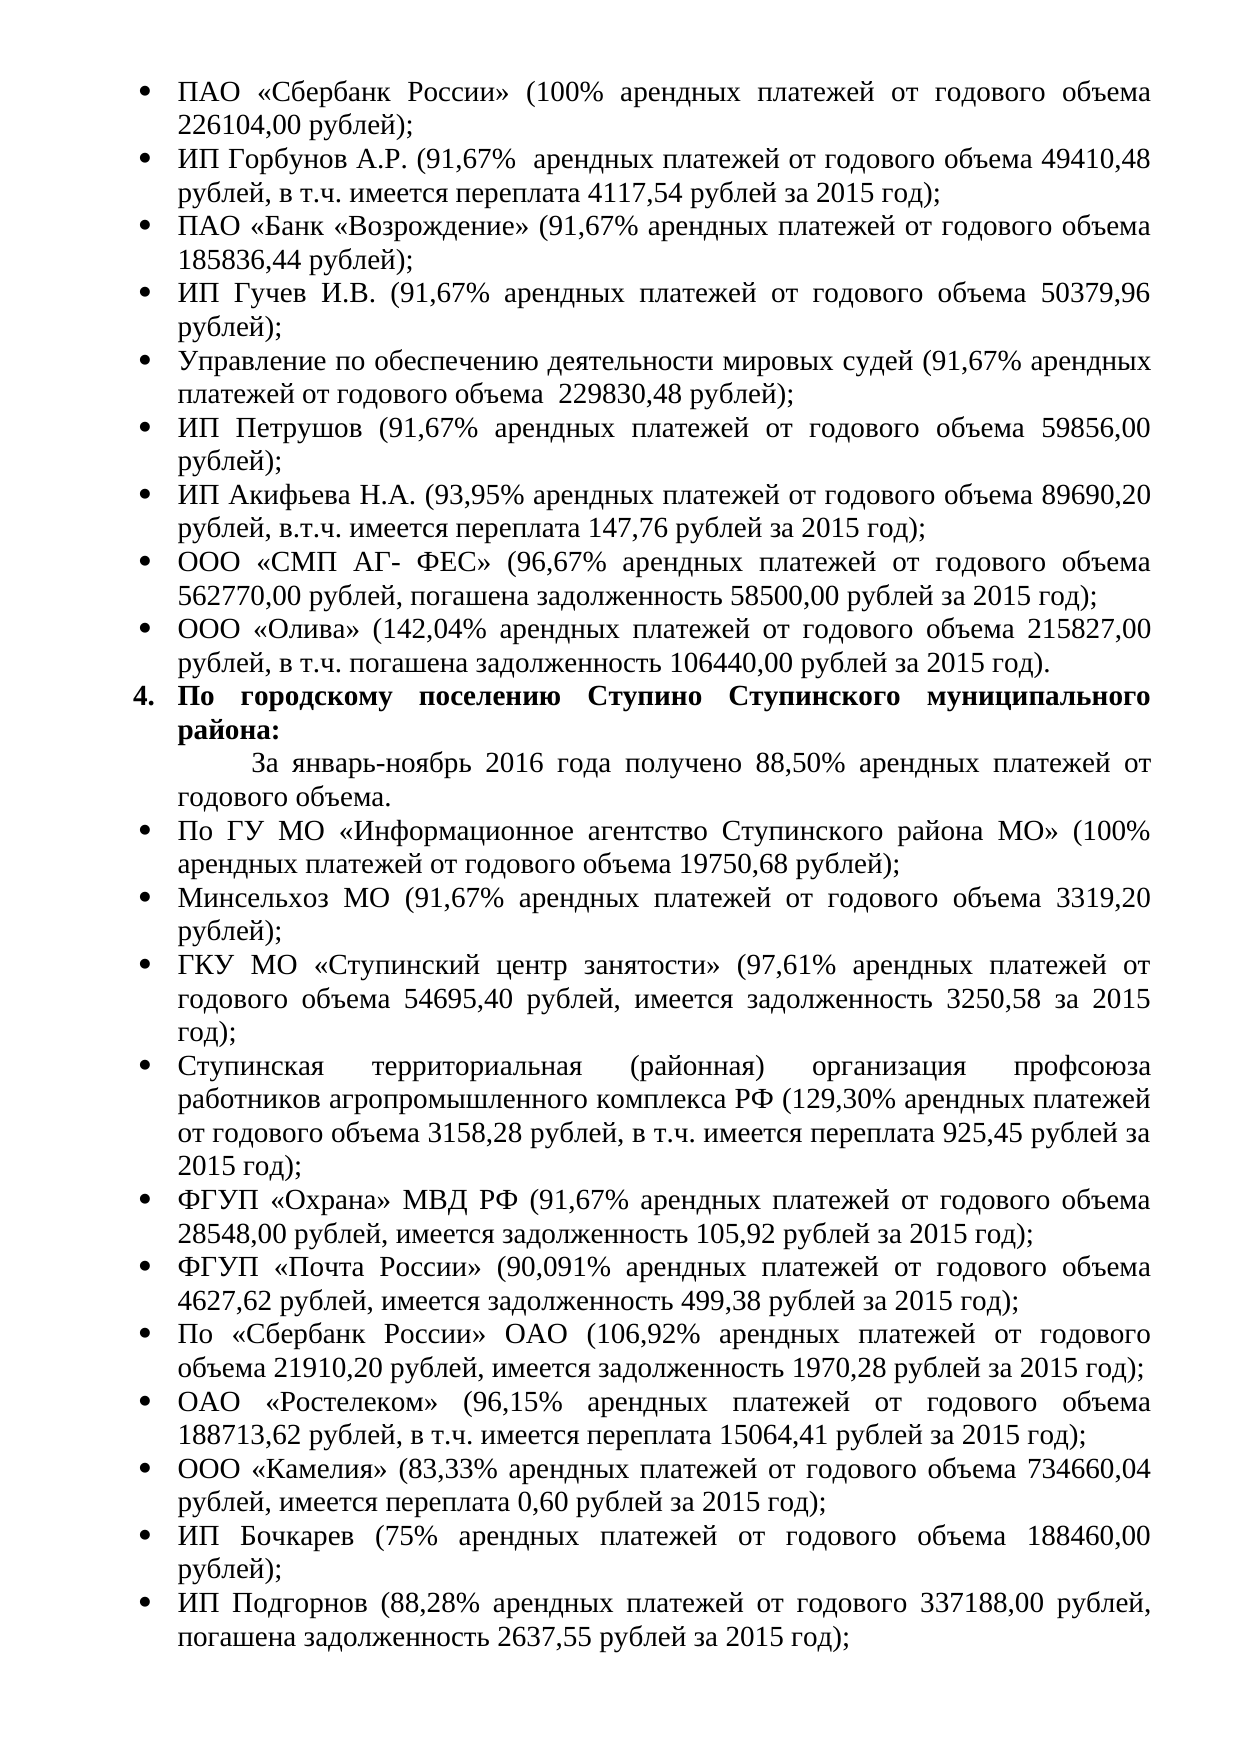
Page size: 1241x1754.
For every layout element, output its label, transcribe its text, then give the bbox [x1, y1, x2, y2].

list ОАО «Ростелеком» (96,15% арендных платежей от годового объема 188713,62 рублей, в т.ч. имеется переплата 15064,41 рублей за 2015 год); [140, 1384, 1152, 1451]
list ИП Акифьева Н.А. (93,95% арендных платежей от годового объема 89690,20 рублей, в.т.ч. имеется переплата 147,76 рублей за 2015 год); [140, 477, 1152, 544]
list ИП Горбунов А.Р. (91,67% арендных платежей от годового объема 49410,48 рублей, в т.ч. имеется переплата 4117,54 рублей за 2015 год); [140, 141, 1152, 208]
list ИП Подгорнов (88,28% арендных платежей от годового 337188,00 рублей, погашена задолженность 2637,55 рублей за 2015 год); [140, 1585, 1152, 1652]
list За январь-ноябрь 2016 года получено 88,50% арендных платежей от годового объема. [177, 746, 1152, 813]
list ИП Петрушов (91,67% арендных платежей от годового объема 59856,00 рублей); [140, 410, 1152, 477]
list ООО «СМП АГ- ФЕС» (96,67% арендных платежей от годового объема 562770,00 рублей, погашена задолженность 58500,00 рублей за 2015 год); [140, 544, 1152, 611]
list ПАО «Сбербанк России» (100% арендных платежей от годового объема 226104,00 рублей); [140, 74, 1152, 141]
list ГКУ МО «Ступинский центр занятости» (97,61% арендных платежей от годового объема 54695,40 рублей, имеется задолженность 3250,58 за 2015 год); [140, 947, 1152, 1048]
list По «Сбербанк России» ОАО (106,92% арендных платежей от годового объема 21910,20 рублей, имеется задолженность 1970,28 рублей за 2015 год); [140, 1316, 1152, 1384]
list ФГУП «Охрана» МВД РФ (91,67% арендных платежей от годового объема 28548,00 рублей, имеется задолженность 105,92 рублей за 2015 год); [140, 1182, 1152, 1249]
list ПАО «Банк «Возрождение» (91,67% арендных платежей от годового объема 185836,44 рублей); [140, 208, 1152, 275]
list Минсельхоз МО (91,67% арендных платежей от годового объема 3319,20 рублей); [140, 880, 1152, 947]
list ИП Бочкарев (75% арендных платежей от годового объема 188460,00 рублей); [140, 1518, 1152, 1585]
list ООО «Камелия» (83,33% арендных платежей от годового объема 734660,04 рублей, имеется переплата 0,60 рублей за 2015 год); [140, 1451, 1152, 1518]
list Ступинская территориальная (районная) организация профсоюза работников агропромышленного комплекса РФ (129,30% арендных платежей от годового объема 3158,28 рублей, в т.ч. имеется переплата 925,45 рублей за 2015 год); [140, 1048, 1152, 1182]
list ООО «Олива» (142,04% арендных платежей от годового объема 215827,00 рублей, в т.ч. погашена задолженность 106440,00 рублей за 2015 год). [140, 611, 1152, 678]
list По городскому поселению Ступино Ступинского муниципального района: [133, 678, 1152, 746]
list ИП Гучев И.В. (91,67% арендных платежей от годового объема 50379,96 рублей); [140, 275, 1152, 343]
list Управление по обеспечению деятельности мировых судей (91,67% арендных платежей от годового объема 229830,48 рублей); [140, 343, 1152, 410]
list ФГУП «Почта России» (90,091% арендных платежей от годового объема 4627,62 рублей, имеется задолженность 499,38 рублей за 2015 год); [140, 1249, 1152, 1316]
list По ГУ МО «Информационное агентство Ступинского района МО» (100% арендных платежей от годового объема 19750,68 рублей); [140, 813, 1152, 880]
